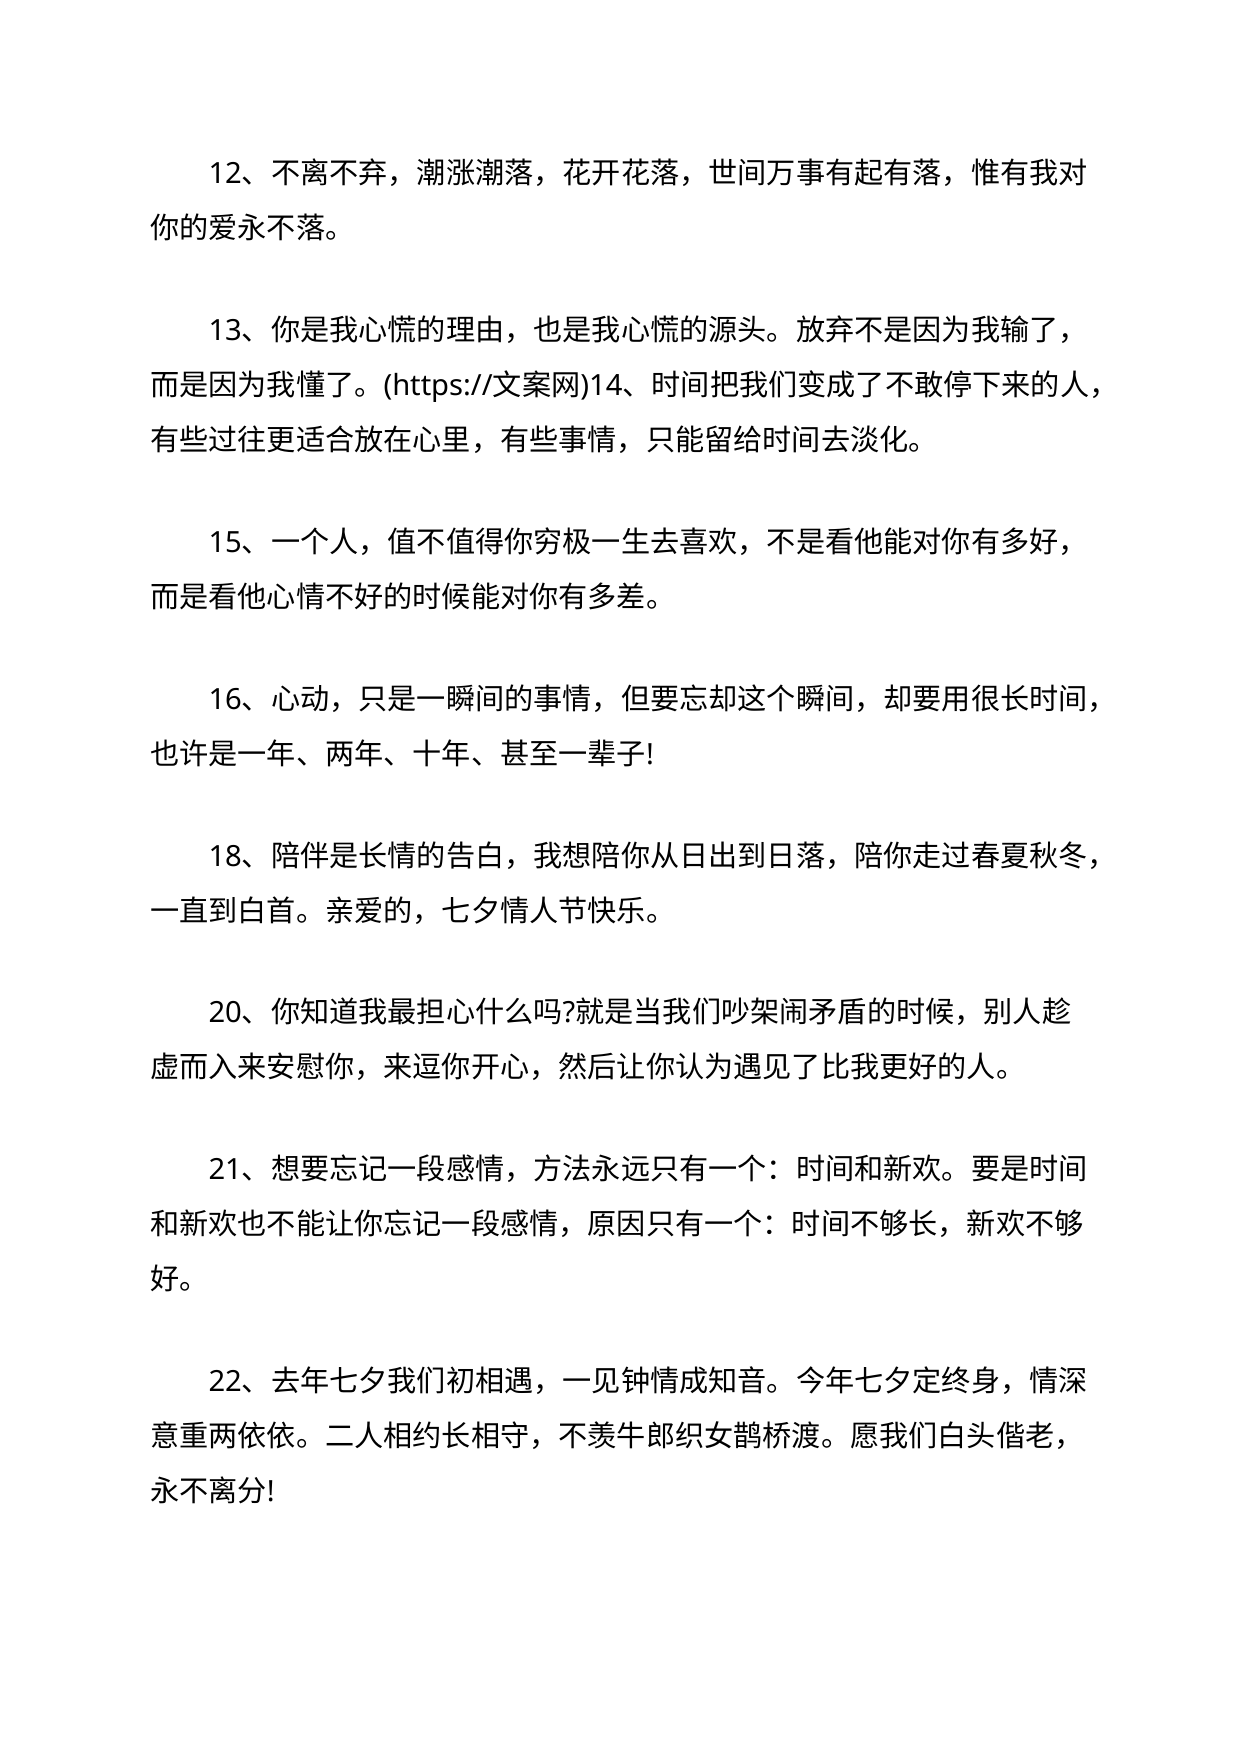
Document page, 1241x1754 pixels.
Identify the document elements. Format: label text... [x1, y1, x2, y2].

text 21、想要忘记一段感情，方法永远只有一个：时间和新欢。要是时间和新欢也不能让你忘记一段感情，原因只有一个：时间不够长，新欢不够好。 [150, 1146, 1090, 1298]
text 15、一个人，值不值得你穷极一生去喜欢，不是看他能对你有多好，而是看他心情不好的时候能对你有多差。 [150, 518, 1090, 616]
text 20、你知道我最担心什么吗?就是当我们吵架闹矛盾的时候，别人趁虚而入来安慰你，来逗你开心，然后让你认为遇见了比我更好的人。 [150, 989, 1090, 1086]
text 16、心动，只是一瞬间的事情，但要忘却这个瞬间，却要用很长时间，也许是一年、两年、十年、甚至一辈子! [150, 675, 1090, 773]
text 18、陪伴是长情的告白，我想陪你从日出到日落，陪你走过春夏秋冬，一直到白首。亲爱的，七夕情人节快乐。 [150, 832, 1090, 929]
text 12、不离不弃，潮涨潮落，花开花落，世间万事有起有落，惟有我对你的爱永不落。 [150, 150, 1090, 247]
text 22、去年七夕我们初相遇，一见钟情成知音。今年七夕定终身，情深意重两依依。二人相约长相守，不羡牛郎织女鹊桥渡。愿我们白头偕老，永不离分! [150, 1357, 1090, 1510]
text 13、你是我心慌的理由，也是我心慌的源头。放弃不是因为我输了，而是因为我懂了。(https://文案网)14、时间把我们变成了不敢停下来的人，有些过往更适合放在心里，有些事情，只能留给时间去淡化。 [150, 307, 1090, 459]
